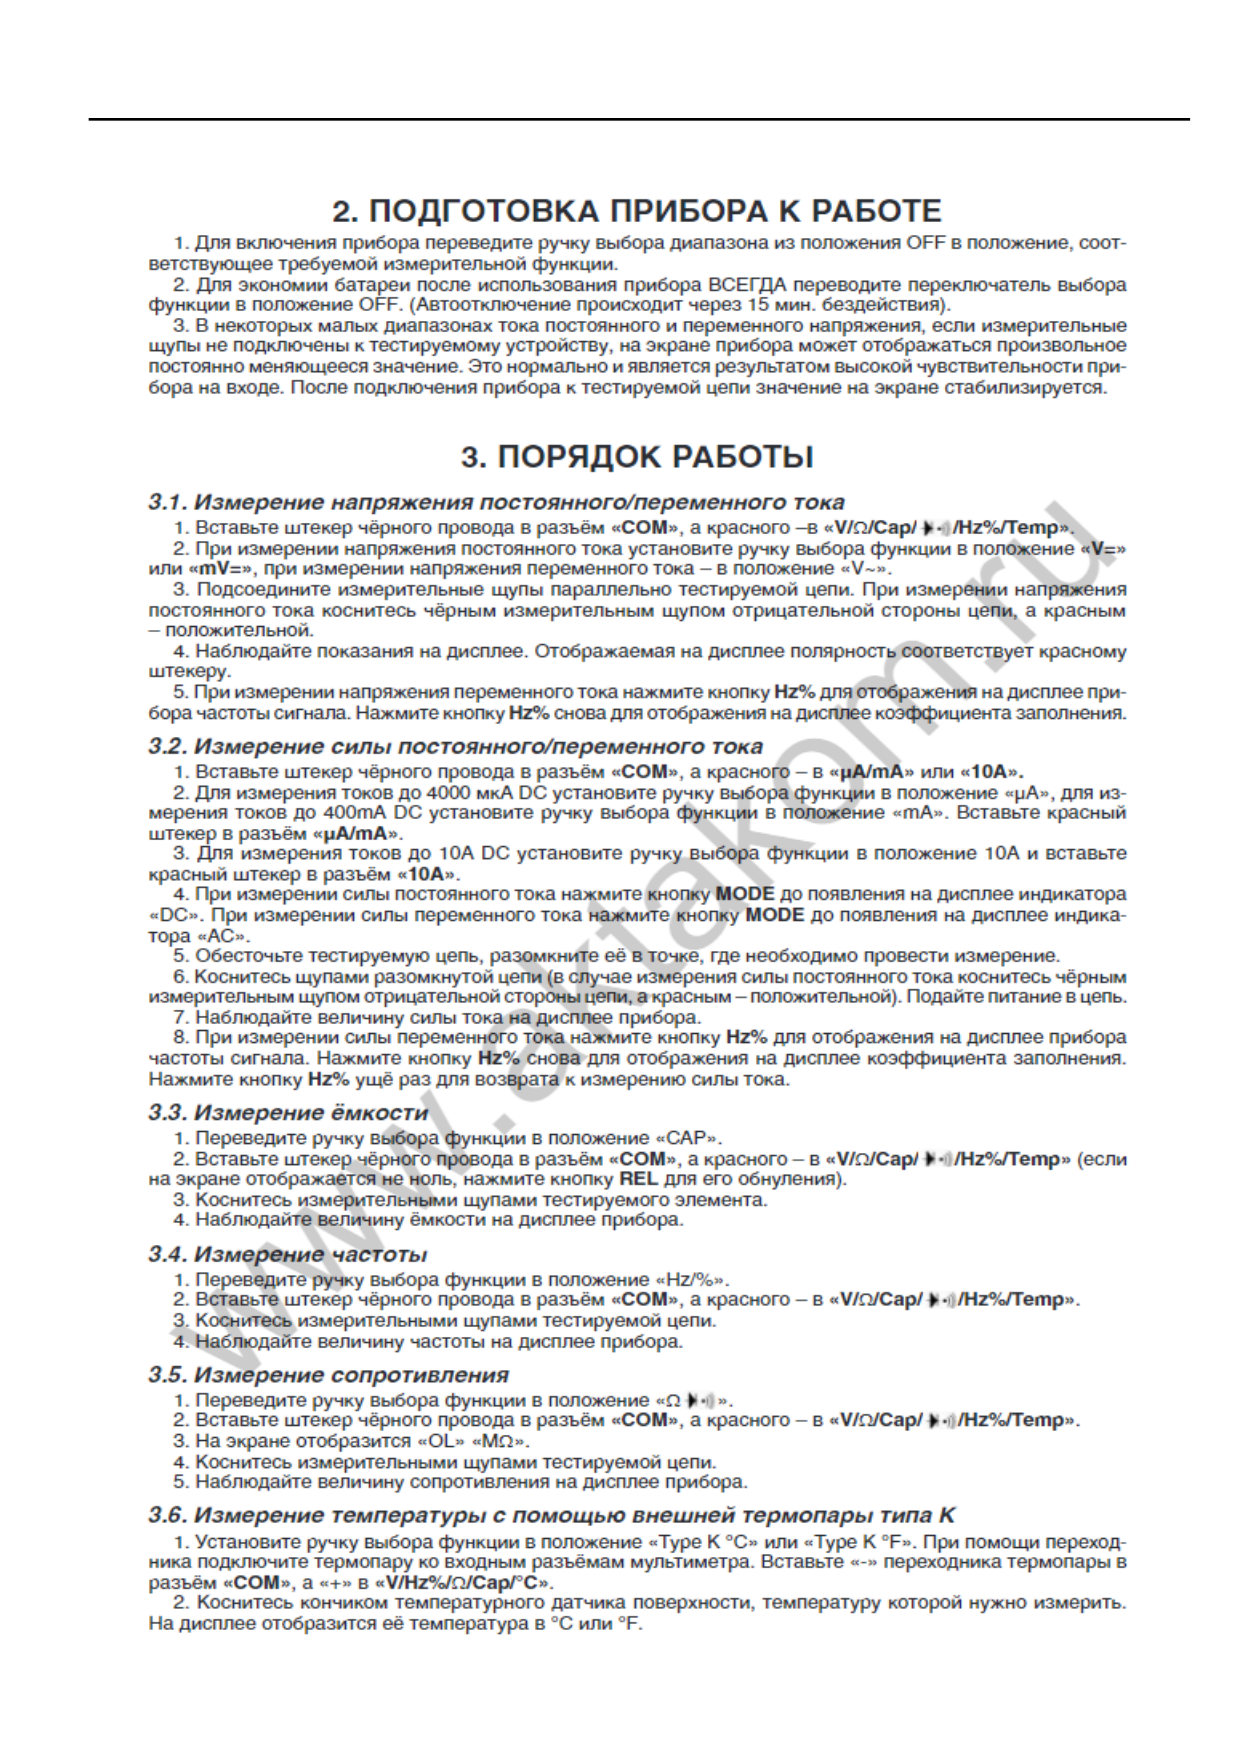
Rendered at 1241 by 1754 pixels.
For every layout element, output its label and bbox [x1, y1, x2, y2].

picture [88, 118, 1191, 1636]
